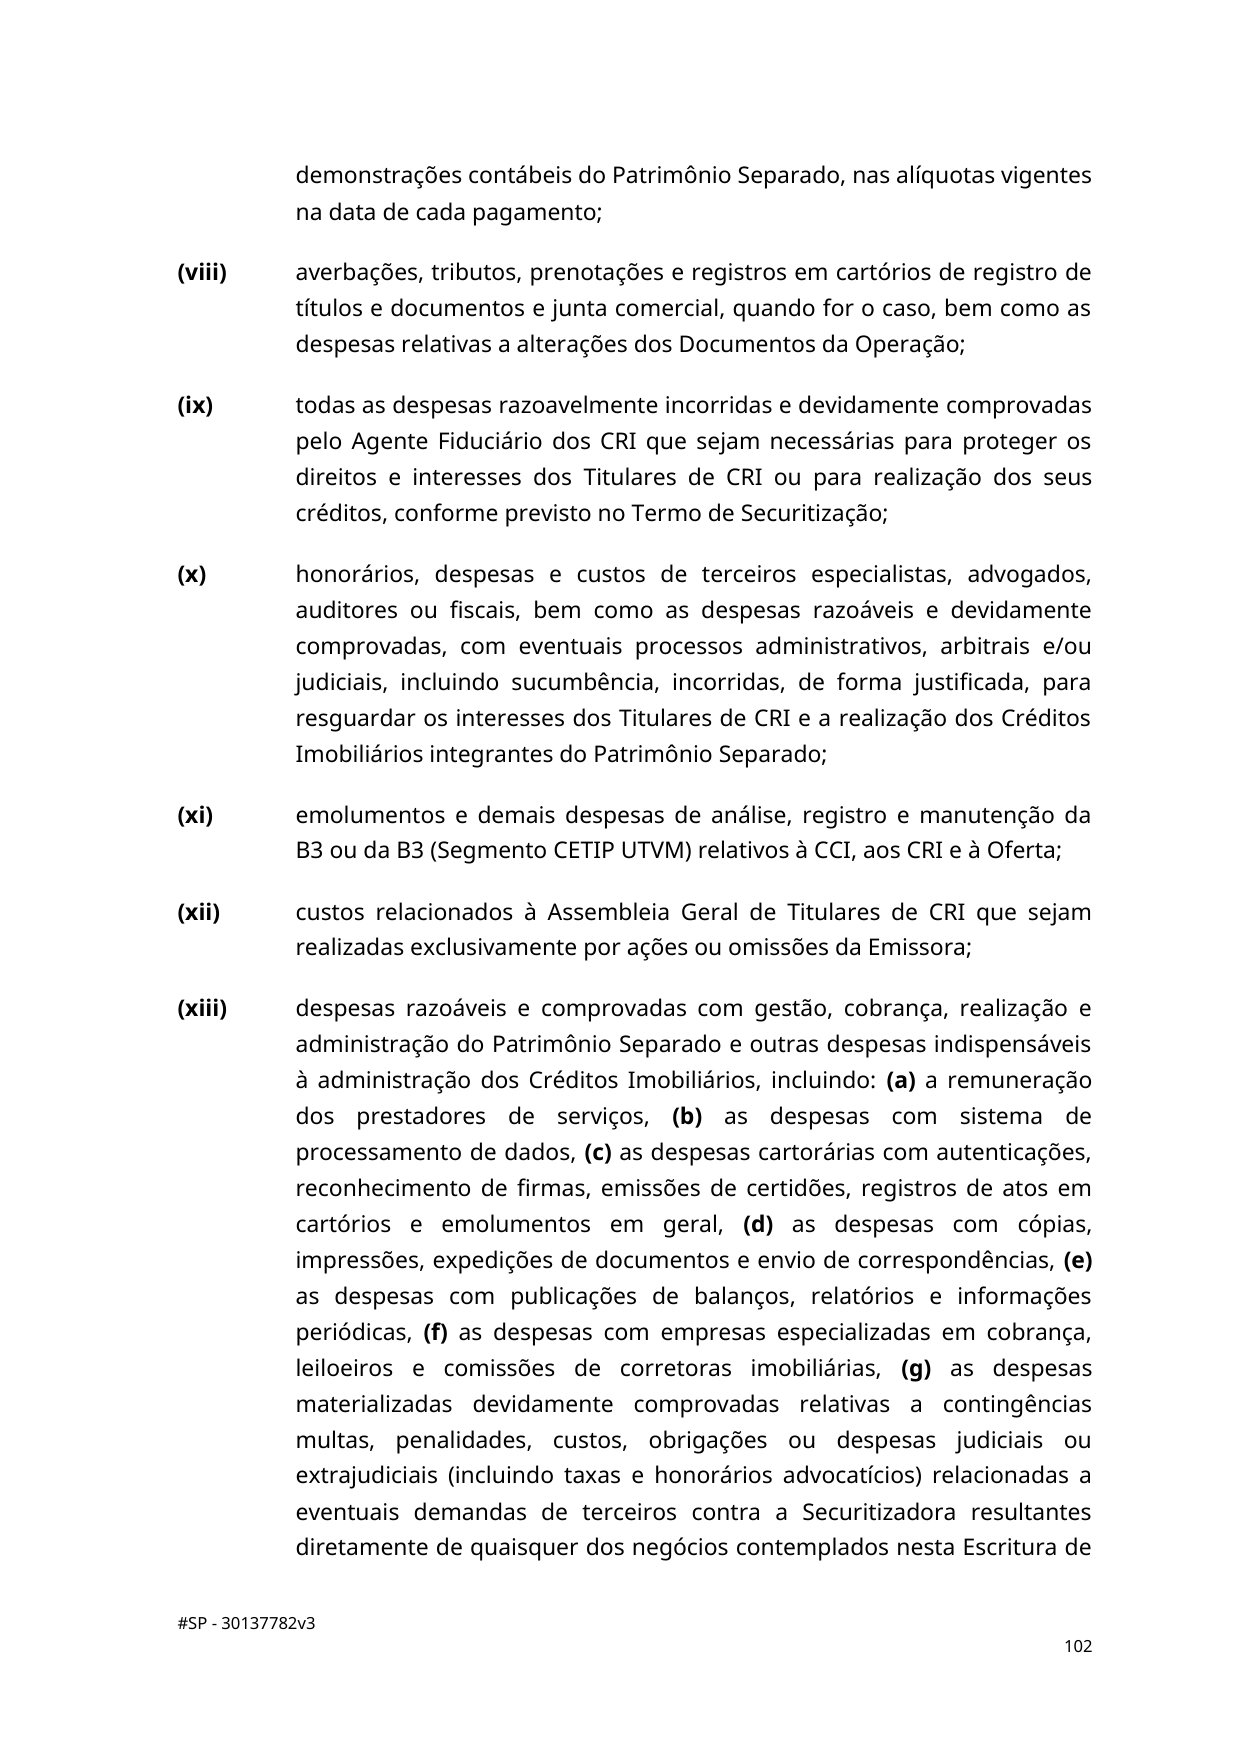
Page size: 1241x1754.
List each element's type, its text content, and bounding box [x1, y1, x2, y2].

list honorários, despesas e custos de terceiros especialistas, advogados, auditores ou fiscais, bem como as despesas razoáveis e devidamente comprovadas, com eventuais processos administrativos, arbitrais e/ou judiciais, incluindo sucumbência, incorridas, de forma justificada, para resguardar os interesses dos Titulares de CRI e a realização dos Créditos Imobiliários integrantes do Patrimônio Separado; [177, 558, 1092, 769]
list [177, 159, 1092, 227]
list emolumentos e demais despesas de análise, registro e manutenção da B3 ou da B3 (Segmento CETIP UTVM) relativos à CCI, aos CRI e à Oferta; [177, 798, 1092, 866]
list todas as despesas razoavelmente incorridas e devidamente comprovadas pelo Agente Fiduciário dos CRI que sejam necessárias para proteger os direitos e interesses dos Titulares de CRI ou para realização dos seus créditos, conforme previsto no Termo de Securitização; [177, 389, 1092, 528]
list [177, 992, 1092, 1563]
list averbações, tributos, prenotações e registros em cartórios de registro de títulos e documentos e junta comercial, quando for o caso, bem como as despesas relativas a alterações dos Documentos da Operação; [177, 256, 1092, 359]
list custos relacionados à Assembleia Geral de Titulares de CRI que sejam realizadas exclusivamente por ações ou omissões da Emissora; [177, 895, 1092, 963]
